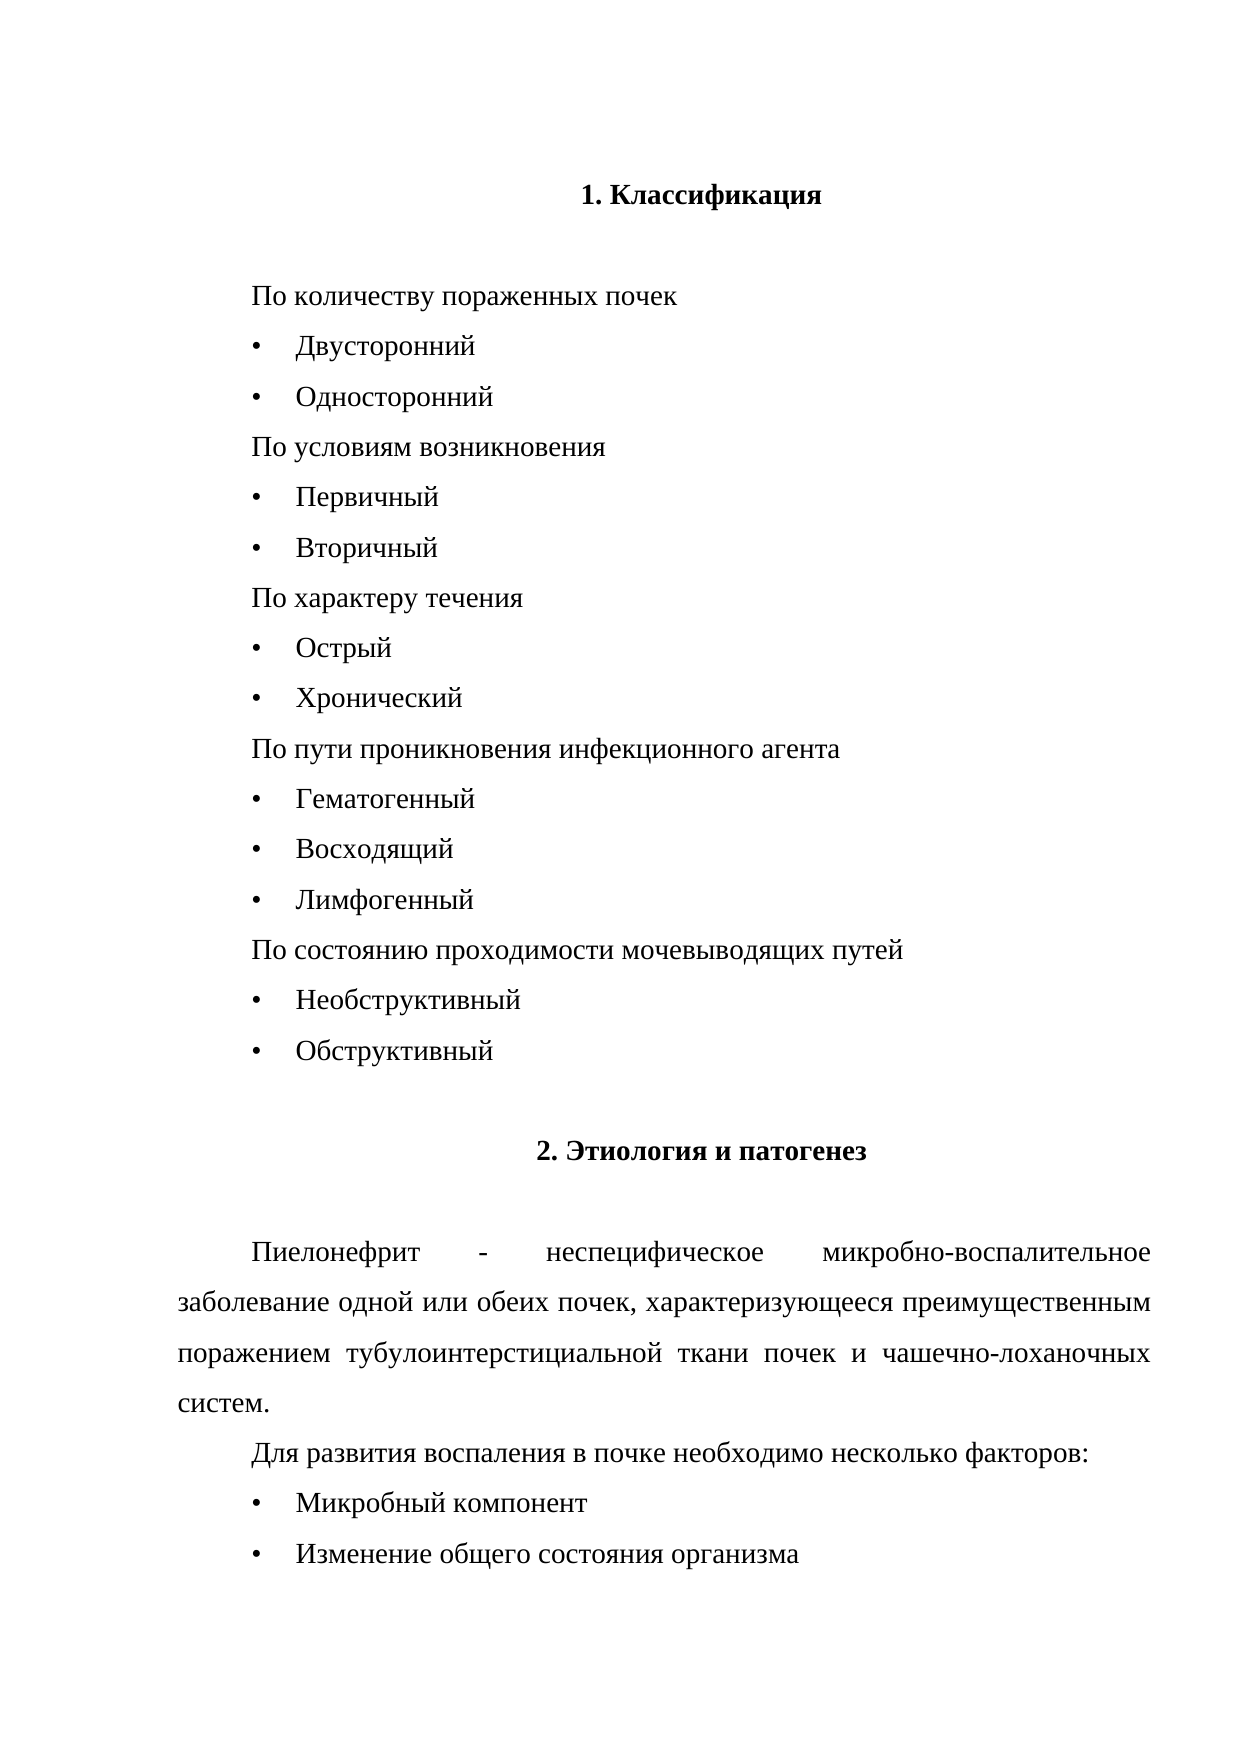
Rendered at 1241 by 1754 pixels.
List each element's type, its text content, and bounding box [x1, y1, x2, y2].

text 2. Этиология и патогенез [177, 1133, 1152, 1167]
text По условиям возникновения [177, 429, 1152, 463]
text • Острый [177, 630, 1152, 664]
text • Гематогенный [177, 781, 1152, 815]
text • Хронический [177, 681, 1152, 714]
text • Обструктивный [177, 1033, 1152, 1066]
text По состоянию проходимости мочевыводящих путей [177, 932, 1152, 966]
text По пути проникновения инфекционного агента [177, 731, 1152, 764]
text По количеству пораженных почек [177, 278, 1152, 312]
text • Изменение общего состояния организма [177, 1536, 1152, 1569]
text По характеру течения [177, 580, 1152, 613]
text Пиелонефрит - неспецифическое микробно-воспалительное заболевание одной или обеих почек, характеризующееся преимущественным поражением тубулоинтерстициальной ткани почек и чашечно-лоханочных систем. [177, 1234, 1152, 1418]
text 1. Классификация [177, 177, 1152, 211]
text • Вторичный [177, 530, 1152, 563]
text • Необструктивный [177, 982, 1152, 1016]
text • Односторонний [177, 379, 1152, 412]
text • Первичный [177, 479, 1152, 513]
text • Двусторонний [177, 328, 1152, 362]
text • Микробный компонент [177, 1486, 1152, 1519]
text • Лимфогенный [177, 882, 1152, 915]
text Для развития воспаления в почке необходимо несколько факторов: [177, 1435, 1152, 1469]
text • Восходящий [177, 832, 1152, 865]
